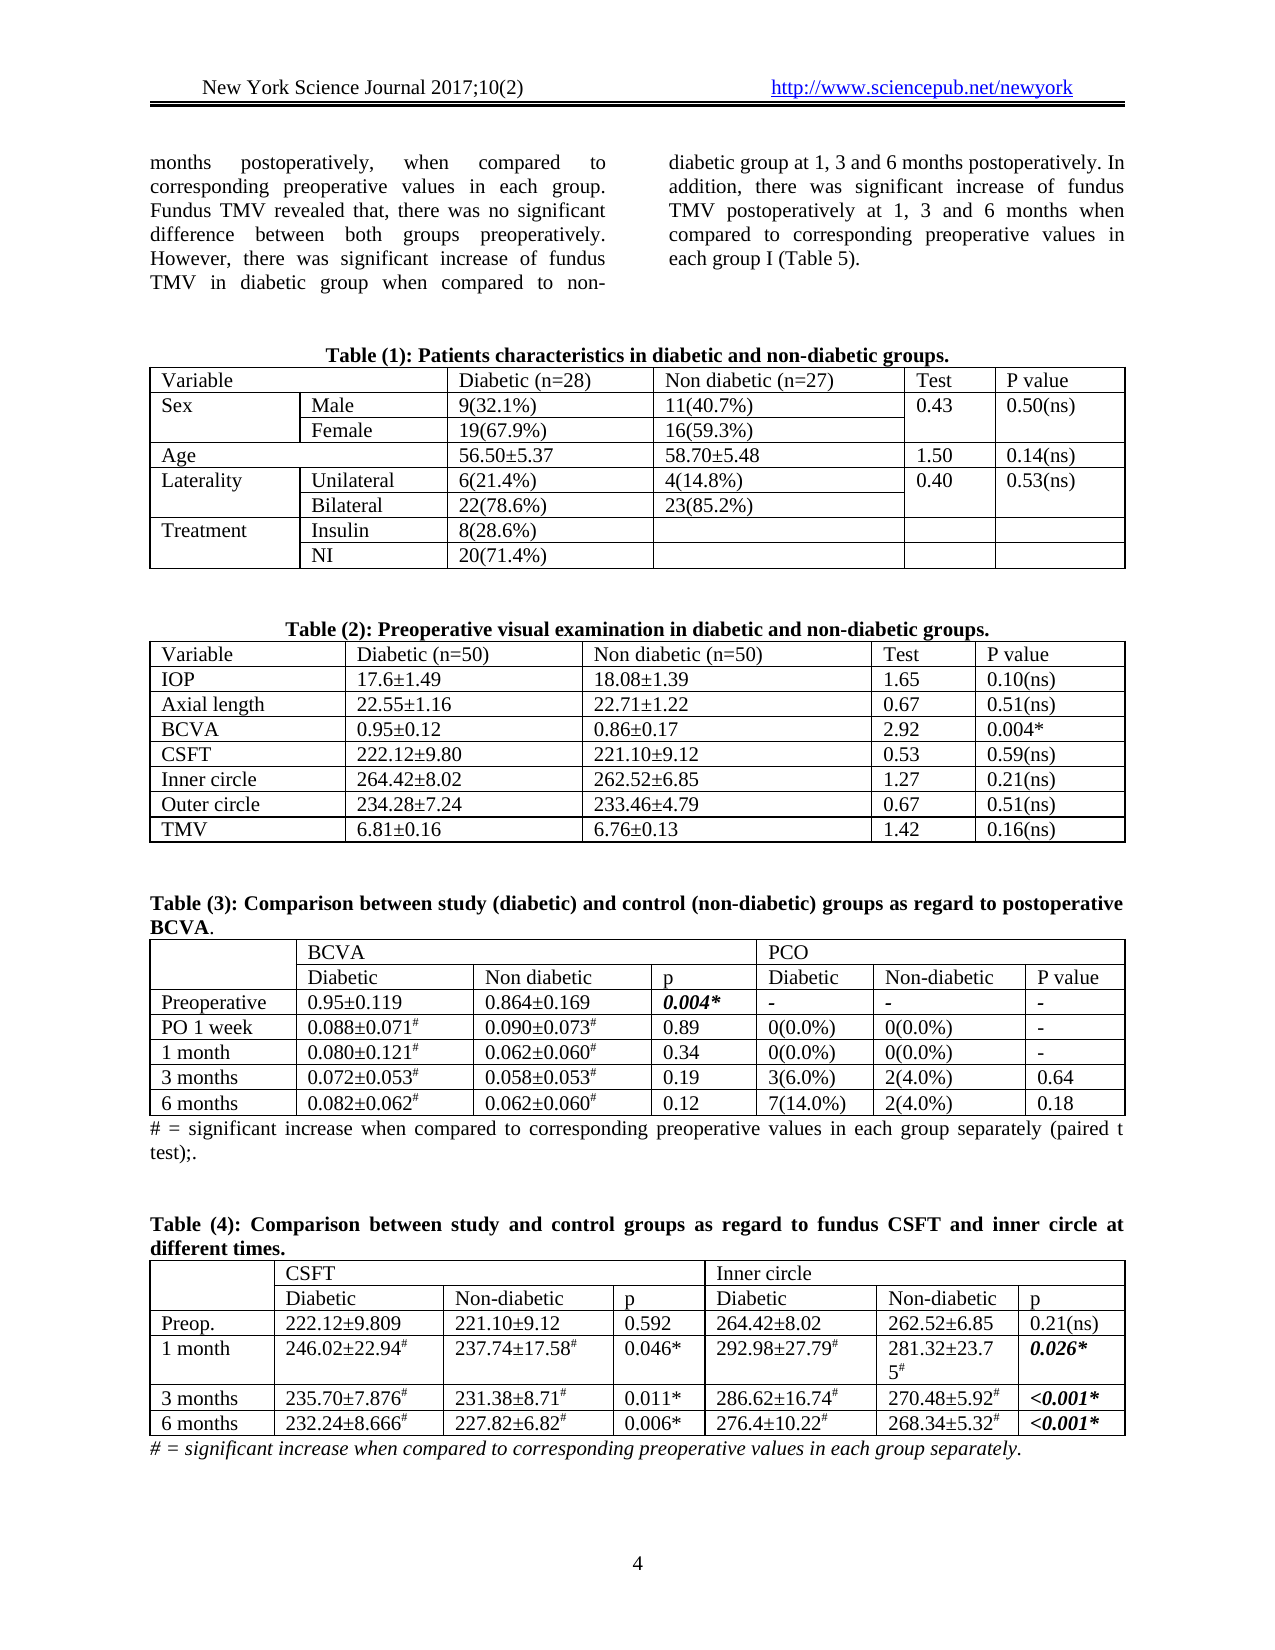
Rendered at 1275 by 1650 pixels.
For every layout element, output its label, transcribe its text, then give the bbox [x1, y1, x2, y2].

table_cell 16(59.3%) [654, 418, 904, 442]
table_cell 0.64 [1026, 1065, 1124, 1089]
table_cell Sex [151, 393, 299, 442]
table_cell 0.19 [652, 1065, 756, 1089]
table_cell 0.058±0.053# [474, 1065, 651, 1089]
table_cell 0.864±0.169 [474, 990, 651, 1014]
text Table (1): Patients characteristics in diabetic and non-diabetic groups. [150, 342, 1125, 367]
table_header Non diabetic (n=50) [583, 642, 871, 666]
table_cell 9(32.1%) [448, 393, 653, 417]
table_cell Male [301, 393, 447, 417]
table_cell 0.080±0.121# [297, 1040, 473, 1064]
table_cell 3 months [151, 1065, 296, 1089]
table_cell 281.32±23.75# [877, 1336, 1018, 1384]
table_cell Bilateral [301, 493, 447, 517]
table_cell 0.67 [872, 692, 975, 716]
table_cell 4(14.8%) [654, 468, 904, 492]
table_header [151, 940, 296, 989]
table_cell Axial length [151, 692, 345, 716]
table_cell 0.046* [614, 1336, 704, 1384]
table_cell 22(78.6%) [448, 493, 653, 517]
table_cell 222.12±9.809 [275, 1311, 443, 1335]
table_cell 1.27 [872, 767, 975, 791]
table_cell 222.12±9.80 [346, 742, 582, 766]
table_cell 0.062±0.060# [474, 1090, 651, 1114]
table_cell 0.53(ns) [996, 468, 1124, 517]
table_cell 11(40.7%) [654, 393, 904, 417]
table_cell 0.51(ns) [976, 792, 1124, 816]
table_cell 0.95±0.12 [346, 717, 582, 741]
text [669, 150, 1125, 270]
table_header Variable [151, 642, 345, 666]
table_cell 0.89 [652, 1015, 756, 1039]
table_cell 0(0.0%) [874, 1040, 1025, 1064]
table_cell 3 months [151, 1385, 274, 1409]
table_cell Outer circle [151, 792, 345, 816]
text # = significant increase when compared to corresponding preoperative values in each group separately. [150, 1436, 1125, 1460]
table_cell 233.46±4.79 [583, 792, 871, 816]
table_cell 23(85.2%) [654, 493, 904, 517]
table_cell 0.088±0.071# [297, 1015, 473, 1039]
table_cell 19(67.9%) [448, 418, 653, 442]
table_cell [996, 518, 1124, 542]
table_cell 270.48±5.92# [877, 1385, 1018, 1409]
table_cell 6(21.4%) [448, 468, 653, 492]
table_header Variable [151, 368, 447, 392]
table_cell 18.08±1.39 [583, 667, 871, 691]
table_cell Diabetic [706, 1286, 876, 1310]
table_cell IOP [151, 667, 345, 691]
table_cell 232.24±8.666# [275, 1411, 443, 1434]
table_cell p [614, 1286, 704, 1310]
table_cell 0.50(ns) [996, 393, 1124, 442]
table_cell 262.52±6.85 [583, 767, 871, 791]
text Table (4): Comparison between study and control groups as regard to fundus CSFT and inner circle at different times. [150, 1212, 1125, 1260]
table_cell 1.65 [872, 667, 975, 691]
table_cell Non-diabetic [877, 1286, 1018, 1310]
table_cell 0.21(ns) [1019, 1311, 1124, 1335]
table_cell 0.34 [652, 1040, 756, 1064]
table_header Non diabetic (n=27) [654, 368, 904, 392]
table_cell TMV [151, 818, 345, 841]
table_header P value [976, 642, 1124, 666]
table_cell Age [151, 443, 447, 467]
table_cell Preop. [151, 1311, 274, 1335]
table_cell 2.92 [872, 717, 975, 741]
table_cell 0.072±0.053# [297, 1065, 473, 1089]
table_cell Diabetic [757, 965, 873, 989]
table_cell 0.12 [652, 1090, 756, 1114]
table_header Diabetic (n=28) [448, 368, 653, 392]
table_cell Diabetic [275, 1286, 443, 1310]
table_cell - [1026, 1040, 1124, 1064]
table_header Inner circle [706, 1261, 1124, 1285]
table_cell 1 month [151, 1040, 296, 1064]
table_cell 0.43 [905, 393, 995, 442]
table_cell P value [1026, 965, 1124, 989]
table_header [151, 1261, 274, 1310]
table_cell 20(71.4%) [448, 543, 653, 567]
table_cell Non-diabetic [874, 965, 1025, 989]
table_header P value [996, 368, 1124, 392]
table_cell p [652, 965, 756, 989]
table_cell 22.55±1.16 [346, 692, 582, 716]
table_cell 0.14(ns) [996, 443, 1124, 467]
table_cell 58.70±5.48 [654, 443, 904, 467]
table_cell 0.40 [905, 468, 995, 517]
table_cell 0.10(ns) [976, 667, 1124, 691]
table_cell 7(14.0%) [757, 1090, 873, 1114]
table_cell 0.16(ns) [976, 818, 1124, 841]
table_cell NI [301, 543, 447, 567]
table_cell 6.81±0.16 [346, 818, 582, 841]
table_cell 17.6±1.49 [346, 667, 582, 691]
table_header CSFT [275, 1261, 704, 1285]
text Table (3): Comparison between study (diabetic) and control (non-diabetic) groups as regard to postoperative BCVA. [150, 891, 1125, 939]
table_cell [654, 518, 904, 542]
table_cell 6 months [151, 1411, 274, 1434]
table_cell 22.71±1.22 [583, 692, 871, 716]
table_cell 264.42±8.02 [706, 1311, 876, 1335]
table_cell <0.001* [1019, 1385, 1124, 1409]
table_cell 0.21(ns) [976, 767, 1124, 791]
table_cell 262.52±6.85 [877, 1311, 1018, 1335]
table_cell [996, 543, 1124, 567]
table_cell 1.42 [872, 818, 975, 841]
table_cell p [1019, 1286, 1124, 1310]
table_cell 0.006* [614, 1411, 704, 1434]
table_cell Non diabetic [474, 965, 651, 989]
table_cell 0.011* [614, 1385, 704, 1409]
table_cell 0.86±0.17 [583, 717, 871, 741]
table_cell 0(0.0%) [757, 1015, 873, 1039]
table_cell 0.026* [1019, 1336, 1124, 1384]
table_cell 1 month [151, 1336, 274, 1384]
table_cell 276.4±10.22# [706, 1411, 876, 1434]
table_cell 235.70±7.876# [275, 1385, 443, 1409]
table_cell 0.67 [872, 792, 975, 816]
table_cell 0.090±0.073# [474, 1015, 651, 1039]
table_cell 2(4.0%) [874, 1065, 1025, 1089]
table_cell 268.34±5.32# [877, 1411, 1018, 1434]
table_cell 3(6.0%) [757, 1065, 873, 1089]
table_cell 0.95±0.119 [297, 990, 473, 1014]
table_cell - [1026, 990, 1124, 1014]
table_cell Inner circle [151, 767, 345, 791]
table_cell 234.28±7.24 [346, 792, 582, 816]
table_cell Female [301, 418, 447, 442]
table_cell CSFT [151, 742, 345, 766]
table_header PCO [757, 940, 1124, 964]
table_cell 0.004* [652, 990, 756, 1014]
table_cell - [874, 990, 1025, 1014]
table_cell BCVA [151, 717, 345, 741]
table_cell 0.004* [976, 717, 1124, 741]
table_cell 6 months [151, 1090, 296, 1114]
table_cell 1.50 [905, 443, 995, 467]
table_cell - [757, 990, 873, 1014]
table_cell Laterality [151, 468, 299, 517]
table_cell - [1026, 1015, 1124, 1039]
table_cell Treatment [151, 518, 299, 567]
table_cell 221.10±9.12 [444, 1311, 613, 1335]
table_cell Unilateral [301, 468, 447, 492]
table_cell 286.62±16.74# [706, 1385, 876, 1409]
table_cell [905, 543, 995, 567]
table_cell 0.592 [614, 1311, 704, 1335]
table_cell 231.38±8.71# [444, 1385, 613, 1409]
table_cell Diabetic [297, 965, 473, 989]
table_cell [654, 543, 904, 567]
table_cell 0.53 [872, 742, 975, 766]
table_cell 0.062±0.060# [474, 1040, 651, 1064]
table_cell 237.74±17.58# [444, 1336, 613, 1384]
table_cell Non-diabetic [444, 1286, 613, 1310]
text # = significant increase when compared to corresponding preoperative values in each group separately (paired t test);. [150, 1116, 1125, 1164]
table_cell 0(0.0%) [874, 1015, 1025, 1039]
table_cell 292.98±27.79# [706, 1336, 876, 1384]
table_cell 8(28.6%) [448, 518, 653, 542]
table_cell 0.082±0.062# [297, 1090, 473, 1114]
table_cell 0.59(ns) [976, 742, 1124, 766]
table_cell 0.18 [1026, 1090, 1124, 1114]
table_cell 221.10±9.12 [583, 742, 871, 766]
table_header Test [872, 642, 975, 666]
table_cell <0.001* [1019, 1411, 1124, 1434]
table_cell 0(0.0%) [757, 1040, 873, 1064]
table_cell 2(4.0%) [874, 1090, 1025, 1114]
table_header BCVA [297, 940, 756, 964]
table_header Test [905, 368, 995, 392]
table_cell Insulin [301, 518, 447, 542]
table_cell 227.82±6.82# [444, 1411, 613, 1434]
table_cell 264.42±8.02 [346, 767, 582, 791]
table_cell [905, 518, 995, 542]
text Table (2): Preoperative visual examination in diabetic and non-diabetic groups. [150, 617, 1125, 641]
table_cell 6.76±0.13 [583, 818, 871, 841]
table_header Diabetic (n=50) [346, 642, 582, 666]
table_cell 56.50±5.37 [448, 443, 653, 467]
table_cell Preoperative [151, 990, 296, 1014]
table_cell PO 1 week [151, 1015, 296, 1039]
table_cell 246.02±22.94# [275, 1336, 443, 1384]
table_cell 0.51(ns) [976, 692, 1124, 716]
